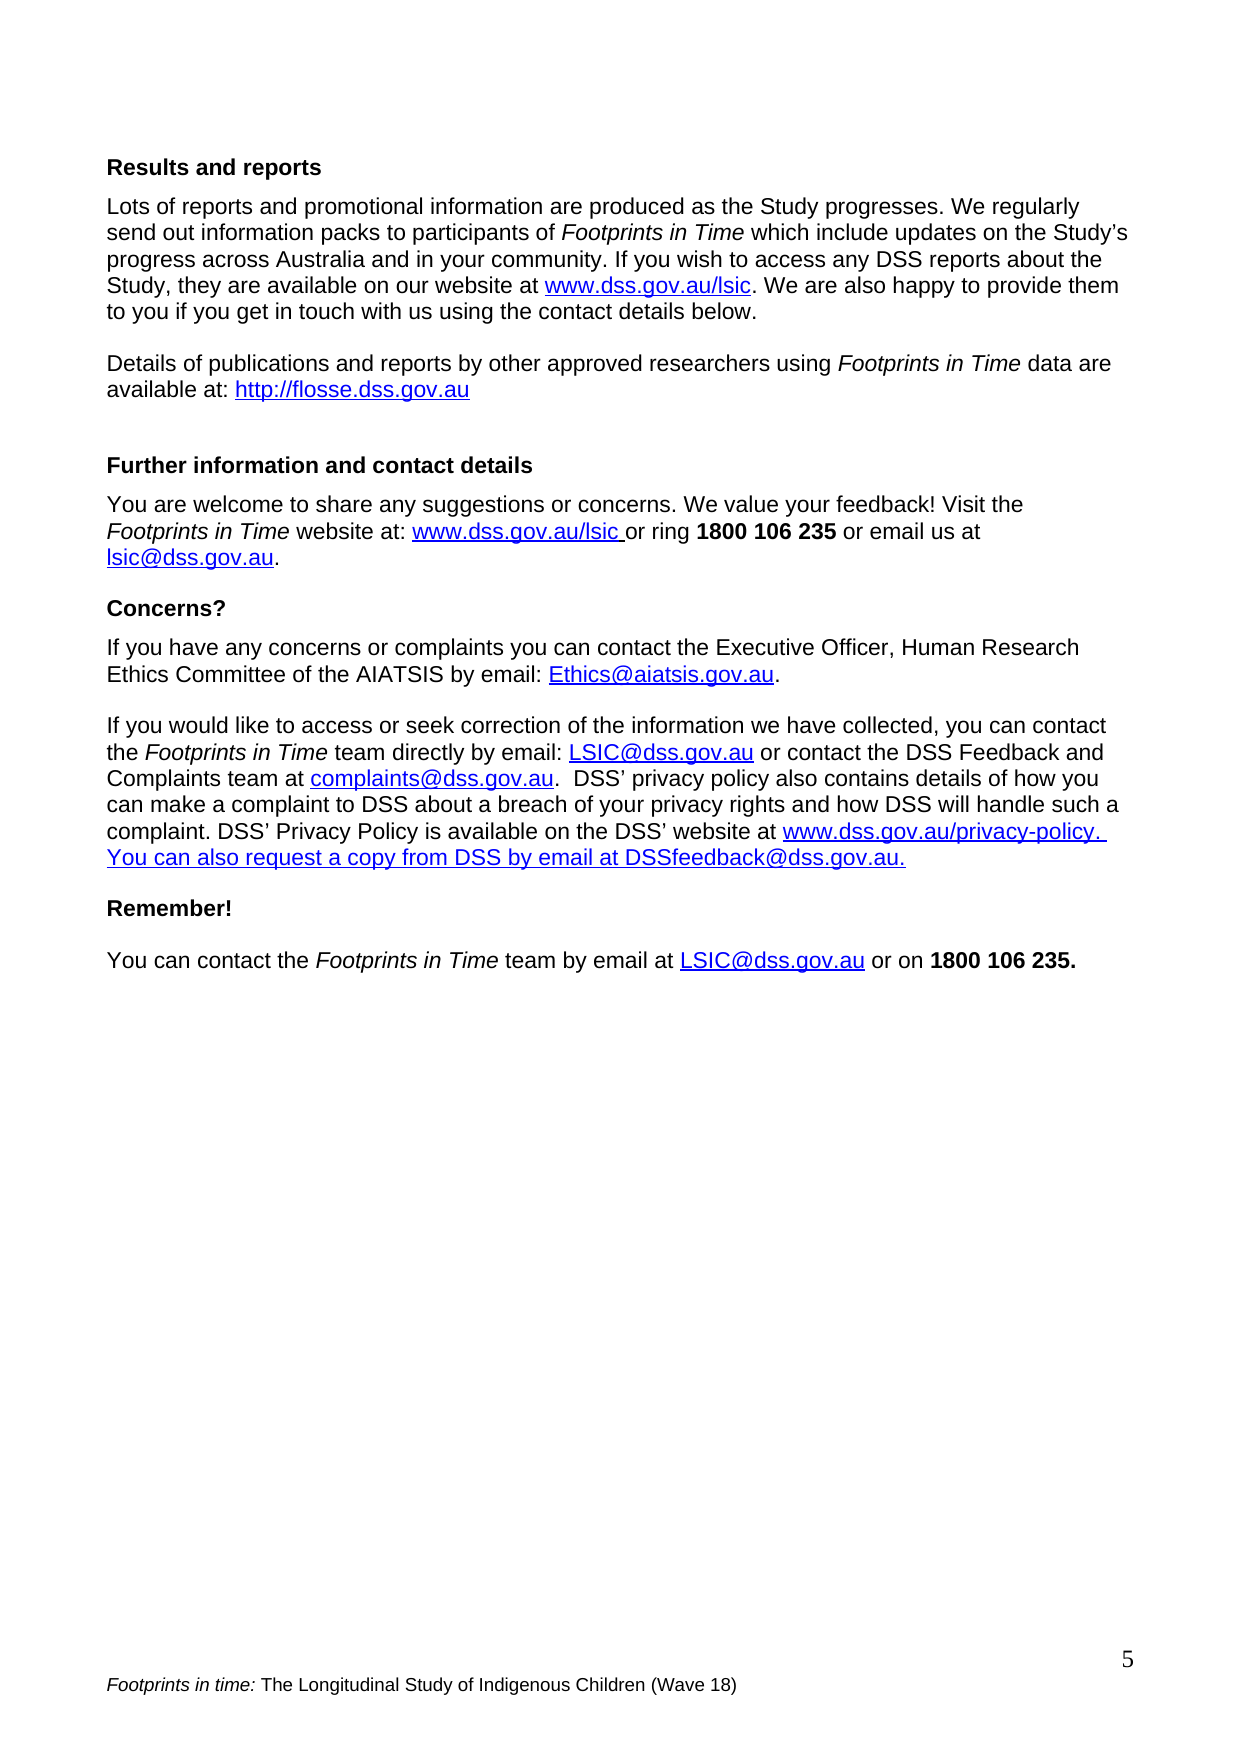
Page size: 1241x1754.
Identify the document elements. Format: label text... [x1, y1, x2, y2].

text Concerns? [106, 595, 1134, 622]
text Remember! [106, 895, 1134, 922]
text Results and reports [106, 154, 1134, 180]
text If you would like to access or seek correction of the information we have collected, you can contact the Footprints in Time team directly by email: LSIC@dss.gov.au or contact the DSS Feedback and Complaints team at complaints@dss.gov.au. DSS’ privacy policy also contains details of how you can make a complaint to DSS about a breach of your privacy rights and how DSS will handle such a complaint. DSS’ Privacy Policy is available on the DSS’ website at www.dss.gov.au/privacy-policy. You can also request a copy from DSS by email at DSSfeedback@dss.gov.au. [106, 712, 1134, 870]
text Further information and contact details [106, 452, 1134, 479]
text Details of publications and reports by other approved researchers using Footprints in Time data are available at: http://flosse.dss.gov.au [106, 349, 1134, 427]
text Lots of reports and promotional information are produced as the Study progresses. We regularly send out information packs to participants of Footprints in Time which include updates on the Study’s progress across Australia and in your community. If you wish to access any DSS reports about the Study, they are available on our website at www.dss.gov.au/lsic. We are also happy to provide them to you if you get in touch with us using the contact details below. [106, 193, 1134, 324]
text If you have any concerns or complaints you can contact the Executive Officer, Human Research Ethics Committee of the AIATSIS by email: Ethics@aiatsis.gov.au. [106, 634, 1134, 712]
text You are welcome to share any suggestions or concerns. We value your feedback! Visit the Footprints in Time website at: www.dss.gov.au/lsic or ring 1800 106 235 or email us at lsic@dss.gov.au. [106, 491, 1134, 570]
text You can contact the Footprints in Time team by email at LSIC@dss.gov.au or on 1800 106 235. [106, 947, 1134, 973]
